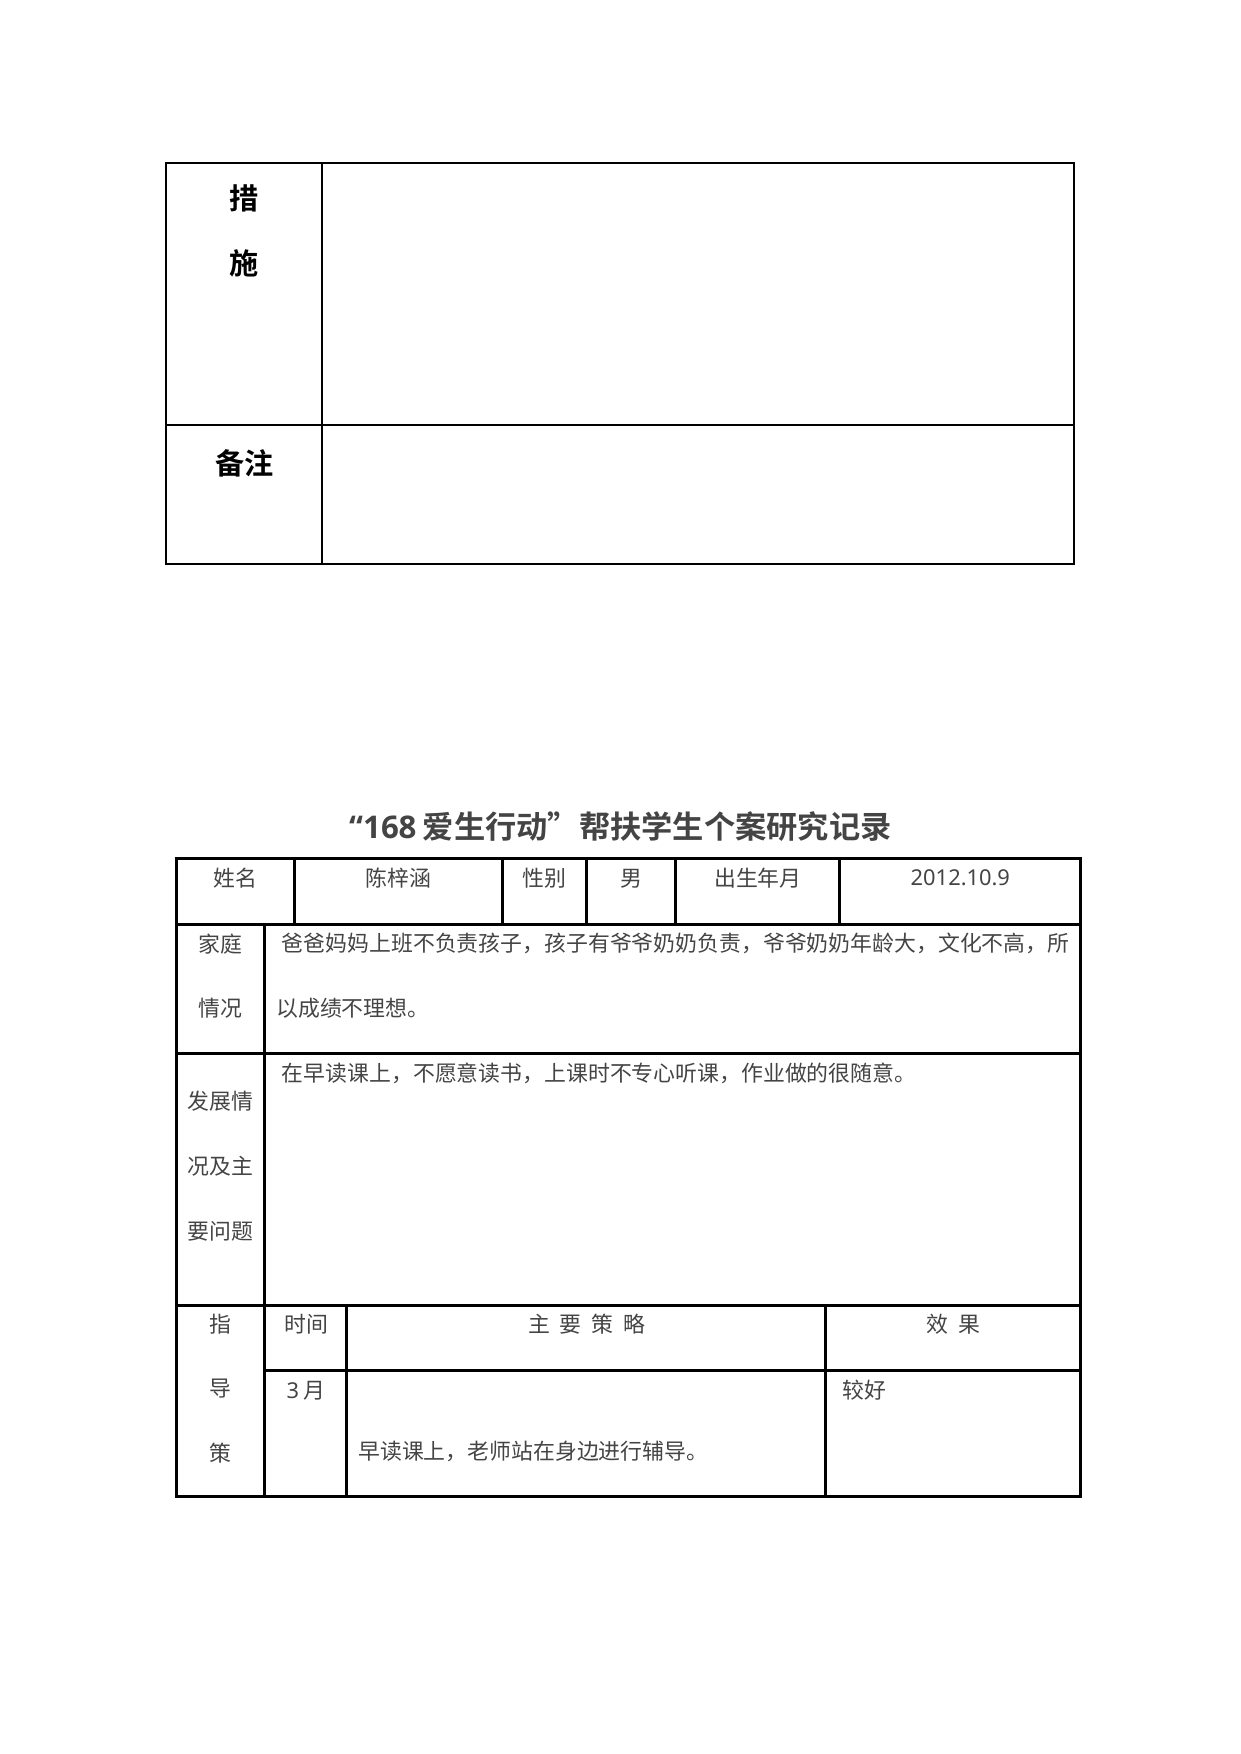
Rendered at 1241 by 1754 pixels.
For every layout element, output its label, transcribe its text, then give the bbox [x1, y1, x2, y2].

table_cell 家庭 情况 [178, 926, 263, 1052]
table_cell 主 要 策 略 [348, 1307, 824, 1369]
table_cell 效 果 [827, 1307, 1079, 1369]
table_header 男 [588, 860, 674, 923]
table_cell 3月 [266, 1372, 345, 1495]
table_cell 早读课上，老师站在身边进行辅导。 [348, 1372, 824, 1495]
table_cell 指 导 策 略 及 效 果 [178, 1307, 263, 1495]
table_cell 帮 扶 计 划 和 措 施 [167, 164, 321, 424]
table_cell 在早读课上，不愿意读书，上课时不专心听课，作业做的很随意。 [266, 1055, 1079, 1304]
table_header 性别 [504, 860, 585, 923]
table_cell [323, 426, 1073, 563]
table_header 陈梓涵 [296, 860, 501, 923]
table_cell 爸爸妈妈上班不负责孩子，孩子有爷爷奶奶负责，爷爷奶奶年龄大，文化不高，所以成绩不理想。 [266, 926, 1079, 1052]
subtitle “168爱生行动”帮扶学生个案研究记录 [187, 792, 1053, 857]
table_cell 时间 [266, 1307, 345, 1369]
table_cell 较好 [827, 1372, 1079, 1495]
table_header 出生年月 [677, 860, 838, 923]
table_header 姓名 [178, 860, 293, 923]
table_cell 发展情况及主要问题 [178, 1055, 263, 1304]
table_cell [323, 164, 1073, 424]
table_cell 备注 [167, 426, 321, 563]
table_header 2012.10.9 [841, 860, 1079, 923]
